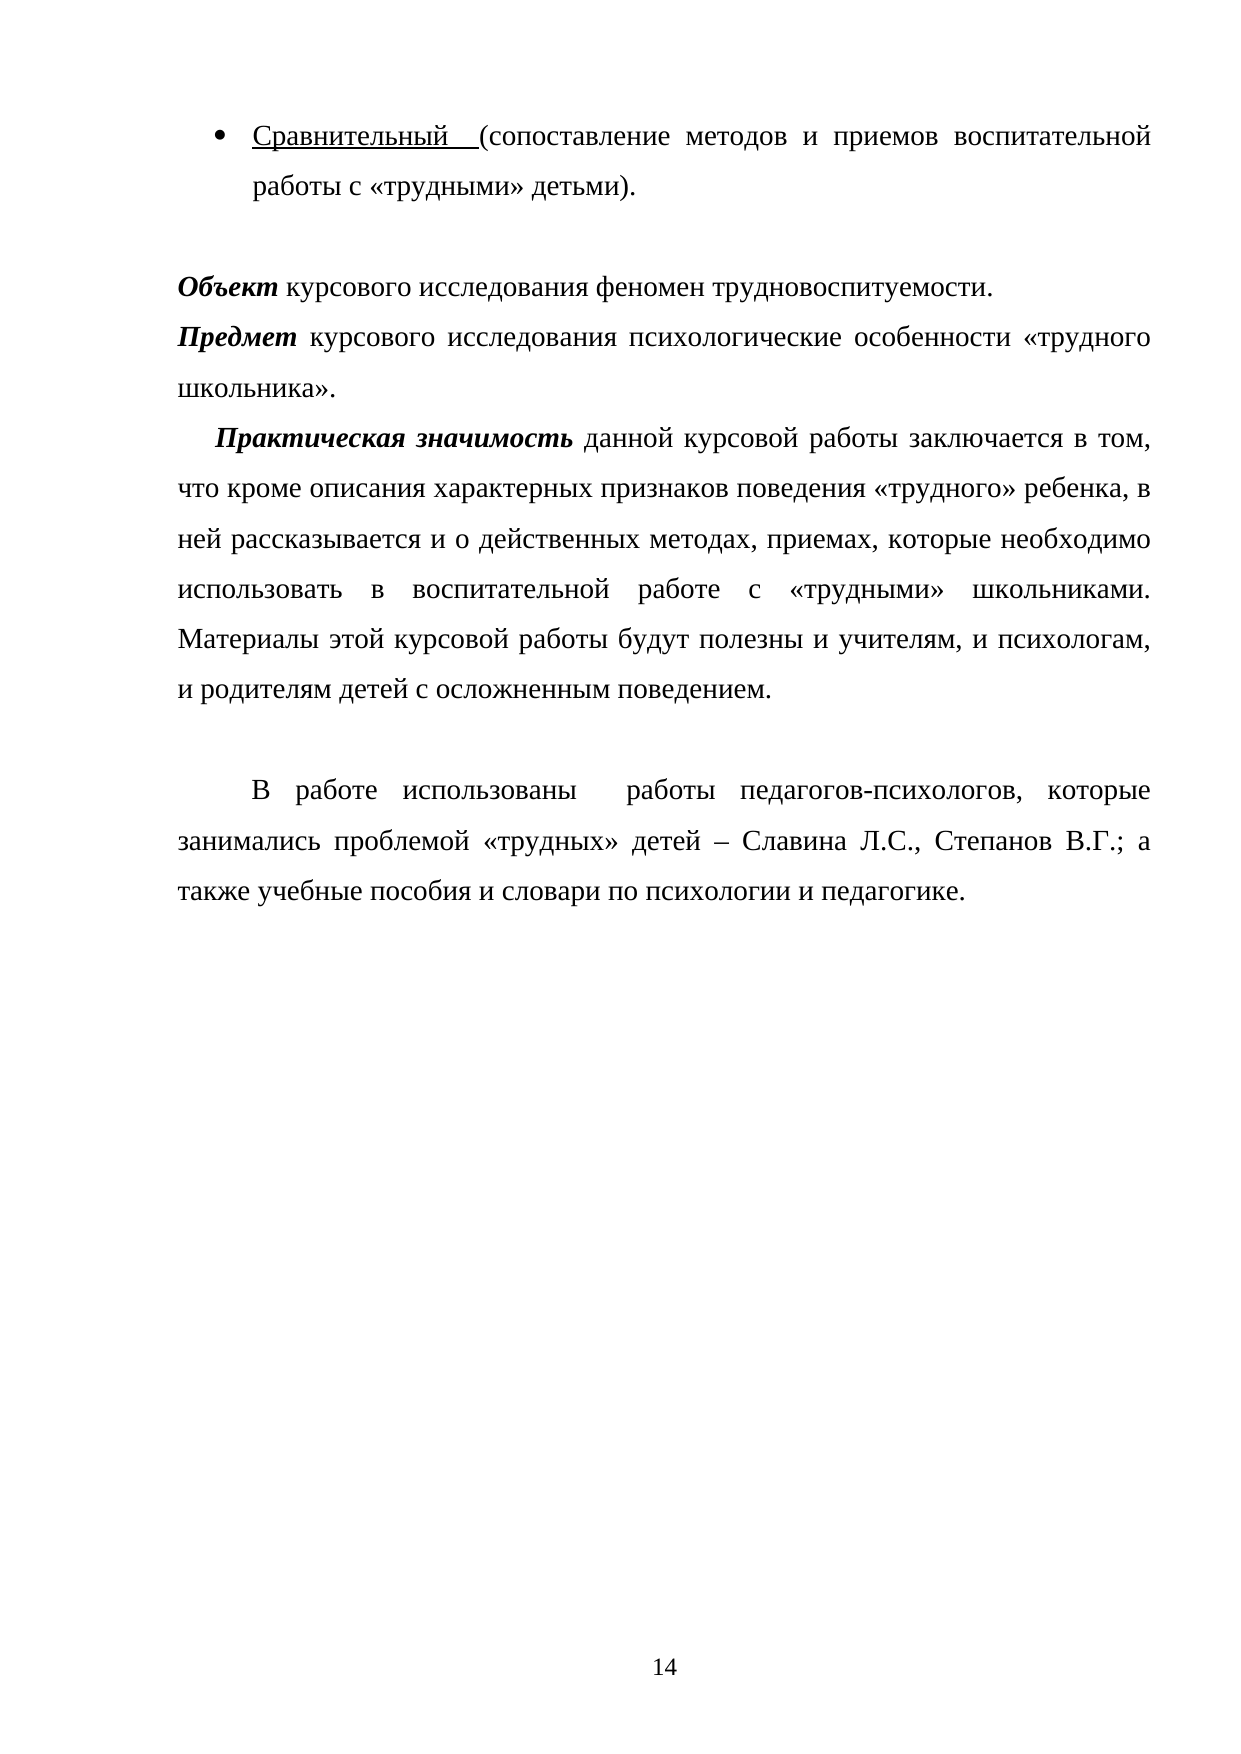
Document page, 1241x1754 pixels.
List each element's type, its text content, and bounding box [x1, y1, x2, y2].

text В работе использованы работы педагогов-психологов, которые занимались проблемой «трудных» детей – Славина Л.С., Степанов В.Г.; а также учебные пособия и словари по психологии и педагогике. [177, 772, 1152, 906]
list Сравнительный (сопоставление методов и приемов воспитательной работы с «трудными» детьми). [215, 118, 1152, 202]
text Объект курсового исследования феномен трудновоспитуемости. [177, 269, 1152, 303]
text Практическая значимость данной курсовой работы заключается в том, что кроме описания характерных признаков поведения «трудного» ребенка, в ней рассказывается и о действенных методах, приемах, которые необходимо использовать в воспитательной работе с «трудными» школьниками. Материалы этой курсовой работы будут полезны и учителям, и психологам, и родителям детей с осложненным поведением. [177, 420, 1152, 705]
text Предмет курсового исследования психологические особенности «трудного школьника». [177, 319, 1152, 403]
